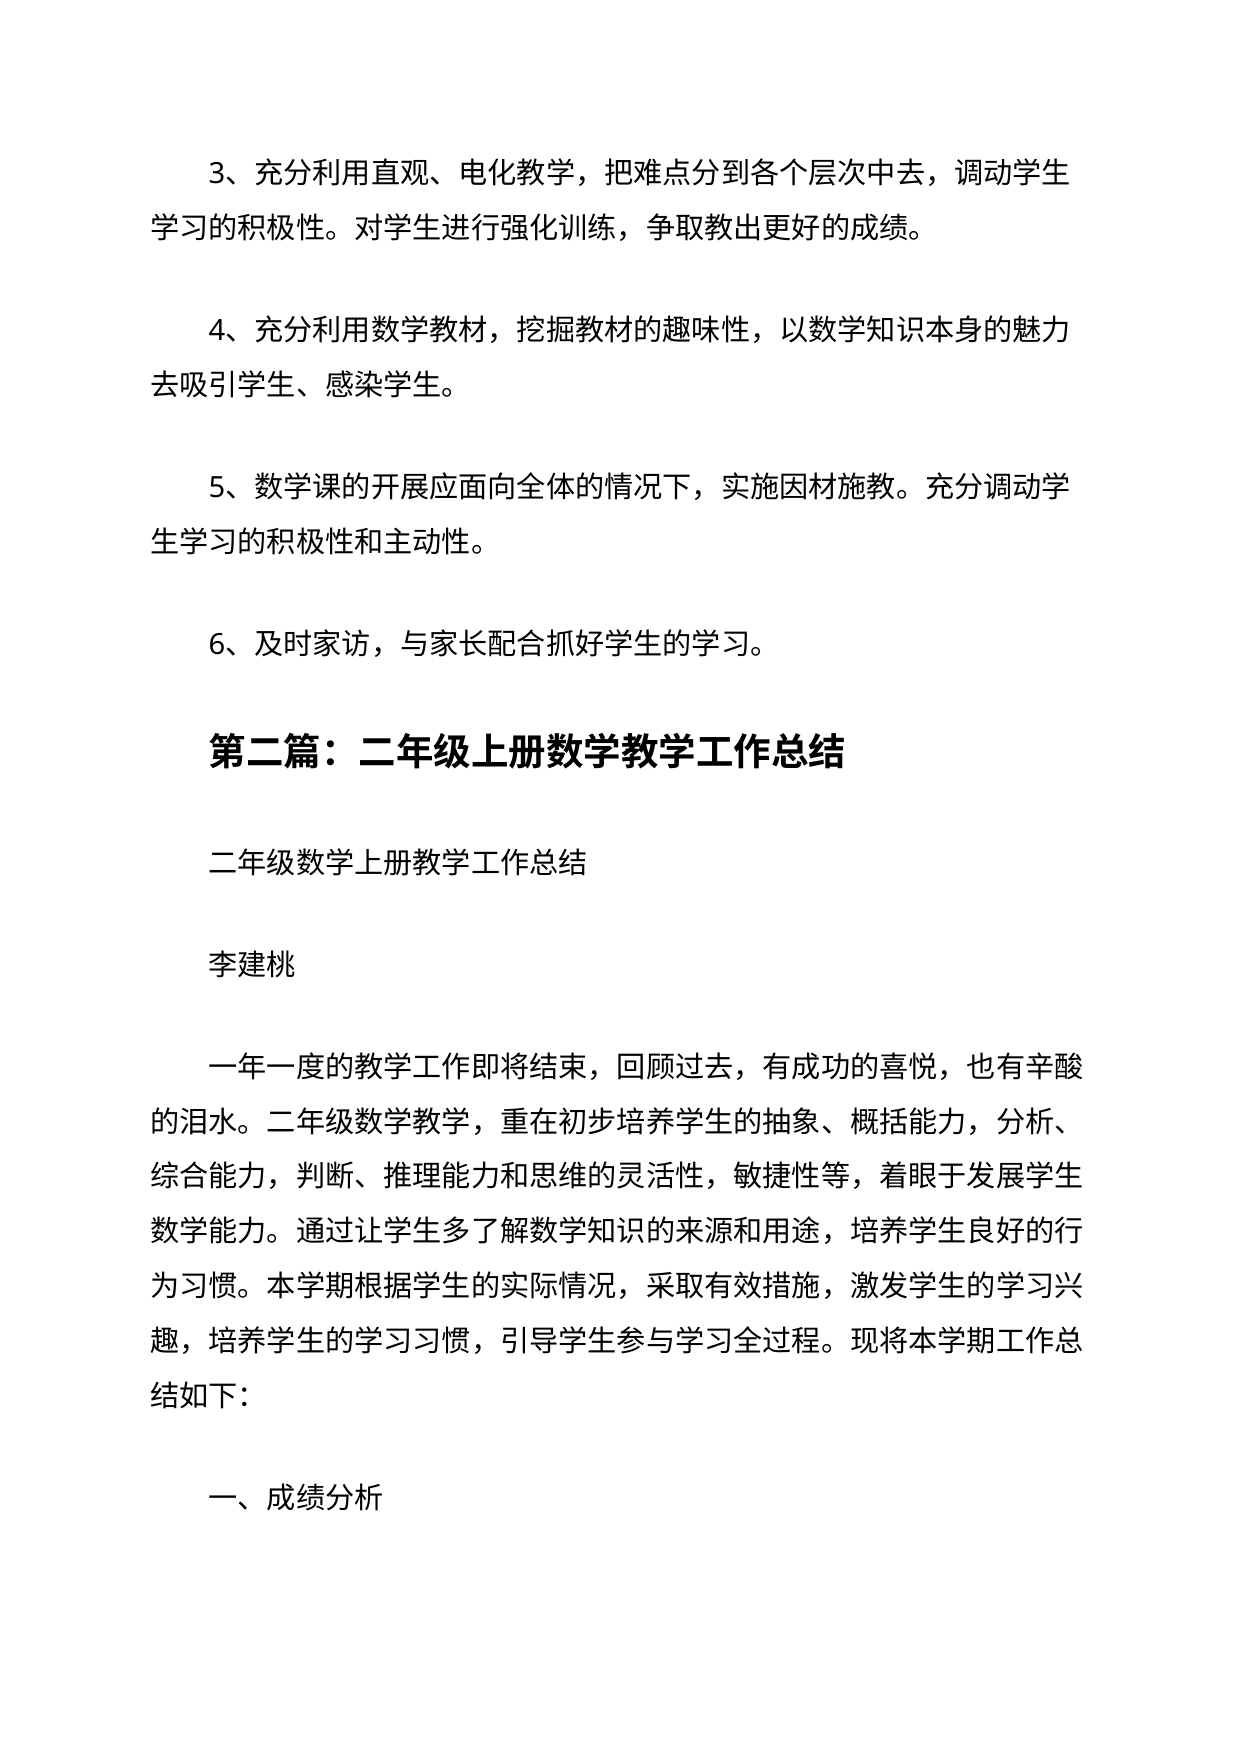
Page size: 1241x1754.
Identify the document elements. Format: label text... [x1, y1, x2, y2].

text 李建桃 [150, 941, 1090, 984]
text 二年级数学上册教学工作总结 [150, 840, 1090, 882]
text 一、成绩分析 [150, 1474, 1090, 1517]
text 4、充分利用数学教材，挖掘教材的趣味性，以数学知识本身的魅力去吸引学生、感染学生。 [150, 307, 1090, 404]
text 3、充分利用直观、电化教学，把难点分到各个层次中去，调动学生学习的积极性。对学生进行强化训练，争取教出更好的成绩。 [150, 150, 1090, 247]
text 5、数学课的开展应面向全体的情况下，实施因材施教。充分调动学生学习的积极性和主动性。 [150, 463, 1090, 561]
text 6、及时家访，与家长配合抓好学生的学习。 [150, 620, 1090, 663]
text 第二篇：二年级上册数学教学工作总结 [150, 722, 1090, 777]
text 一年一度的教学工作即将结束，回顾过去，有成功的喜悦，也有辛酸的泪水。二年级数学教学，重在初步培养学生的抽象、概括能力，分析、综合能力，判断、推理能力和思维的灵活性，敏捷性等，着眼于发展学生数学能力。通过让学生多了解数学知识的来源和用途，培养学生良好的行为习惯。本学期根据学生的实际情况，采取有效措施，激发学生的学习兴趣，培养学生的学习习惯，引导学生参与学习全过程。现将本学期工作总结如下： [150, 1043, 1090, 1415]
